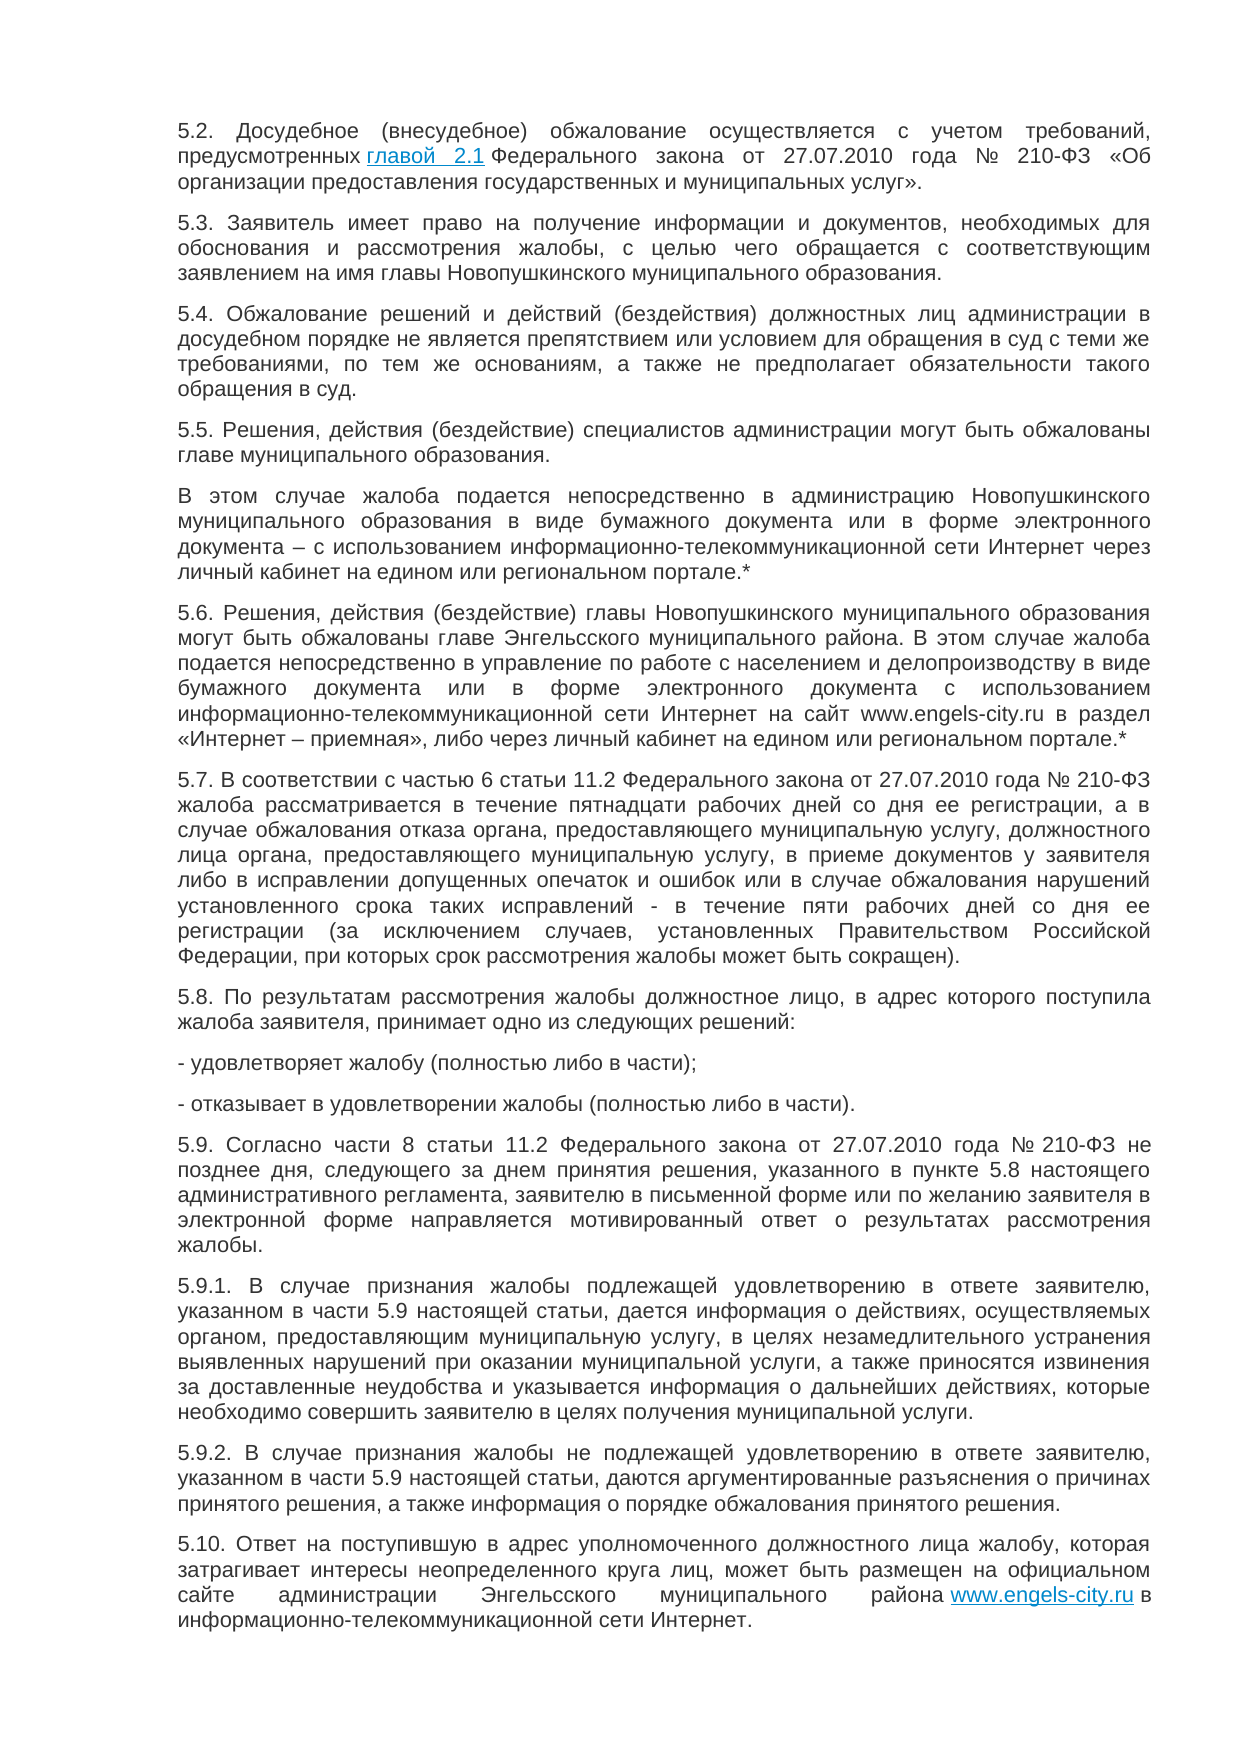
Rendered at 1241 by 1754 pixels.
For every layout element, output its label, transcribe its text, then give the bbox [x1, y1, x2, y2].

text 5.9.1. В случае признания жалобы подлежащей удовлетворению в ответе заявителю, указанном в части 5.9 настоящей статьи, дается информация о действиях, осуществляемых органом, предоставляющим муниципальную услугу, в целях незамедлительного устранения выявленных нарушений при оказании муниципальной услуги, а также приносятся извинения за доставленные неудобства и указывается информация о дальнейших действиях, которые необходимо совершить заявителю в целях получения муниципальной услуги. [177, 1273, 1152, 1424]
text В этом случае жалоба подается непосредственно в администрацию Новопушкинского муниципального образования в виде бумажного документа или в форме электронного документа – с использованием информационно-телекоммуникационной сети Интернет через личный кабинет на едином или региональном портале.* [177, 483, 1152, 584]
text 5.9.2. В случае признания жалобы не подлежащей удовлетворению в ответе заявителю, указанном в части 5.9 настоящей статьи, даются аргументированные разъяснения о причинах принятого решения, а также информация о порядке обжалования принятого решения. [177, 1440, 1152, 1516]
text 5.9. Согласно части 8 статьи 11.2 Федерального закона от 27.07.2010 года № 210-ФЗ не позднее дня, следующего за днем принятия решения, указанного в пункте 5.8 настоящего административного регламента, заявителю в письменной форме или по желанию заявителя в электронной форме направляется мотивированный ответ о результатах рассмотрения жалобы. [177, 1131, 1152, 1257]
text 5.6. Решения, действия (бездействие) главы Новопушкинского муниципального образования могут быть обжалованы главе Энгельсского муниципального района. В этом случае жалоба подается непосредственно в управление по работе с населением и делопроизводству в виде бумажного документа или в форме электронного документа с использованием информационно-телекоммуникационной сети Интернет на сайт www.engels-city.ru в раздел «Интернет – приемная», либо через личный кабинет на едином или региональном портале.* [177, 599, 1152, 751]
text 5.4. Обжалование решений и действий (бездействия) должностных лиц администрации в досудебном порядке не является препятствием или условием для обращения в суд с теми же требованиями, по тем же основаниям, а также не предполагает обязательности такого обращения в суд. [177, 301, 1152, 401]
text 5.8. По результатам рассмотрения жалобы должностное лицо, в адрес которого поступила жалоба заявителя, принимает одно из следующих решений: [177, 984, 1152, 1034]
text 5.5. Решения, действия (бездействие) специалистов администрации могут быть обжалованы главе муниципального образования. [177, 417, 1152, 467]
text - удовлетворяет жалобу (полностью либо в части); [177, 1050, 1152, 1075]
text 5.7. В соответствии с частью 6 статьи 11.2 Федерального закона от 27.07.2010 года № 210-ФЗ жалоба рассматривается в течение пятнадцати рабочих дней со дня ее регистрации, а в случае обжалования отказа органа, предоставляющего муниципальную услугу, должностного лица органа, предоставляющего муниципальную услугу, в приеме документов у заявителя либо в исправлении допущенных опечаток и ошибок или в случае обжалования нарушений установленного срока таких исправлений - в течение пяти рабочих дней со дня ее регистрации (за исключением случаев, установленных Правительством Российской Федерации, при которых срок рассмотрения жалобы может быть сокращен). [177, 766, 1152, 968]
text 5.3. Заявитель имеет право на получение информации и документов, необходимых для обоснования и рассмотрения жалобы, с целью чего обращается с соответствующим заявлением на имя главы Новопушкинского муниципального образования. [177, 209, 1152, 285]
text - отказывает в удовлетворении жалобы (полностью либо в части). [177, 1091, 1152, 1116]
text 5.10. Ответ на поступившую в адрес уполномоченного должностного лица жалобу, которая затрагивает интересы неопределенного круга лиц, может быть размещен на официальном сайте администрации Энгельсского муниципального района www.engels-city.ru в информационно-телекоммуникационной сети Интернет. [177, 1531, 1152, 1632]
text 5.2. Досудебное (внесудебное) обжалование осуществляется с учетом требований, предусмотренных главой 2.1 Федерального закона от 27.07.2010 года № 210-ФЗ «Об организации предоставления государственных и муниципальных услуг». [177, 118, 1152, 194]
